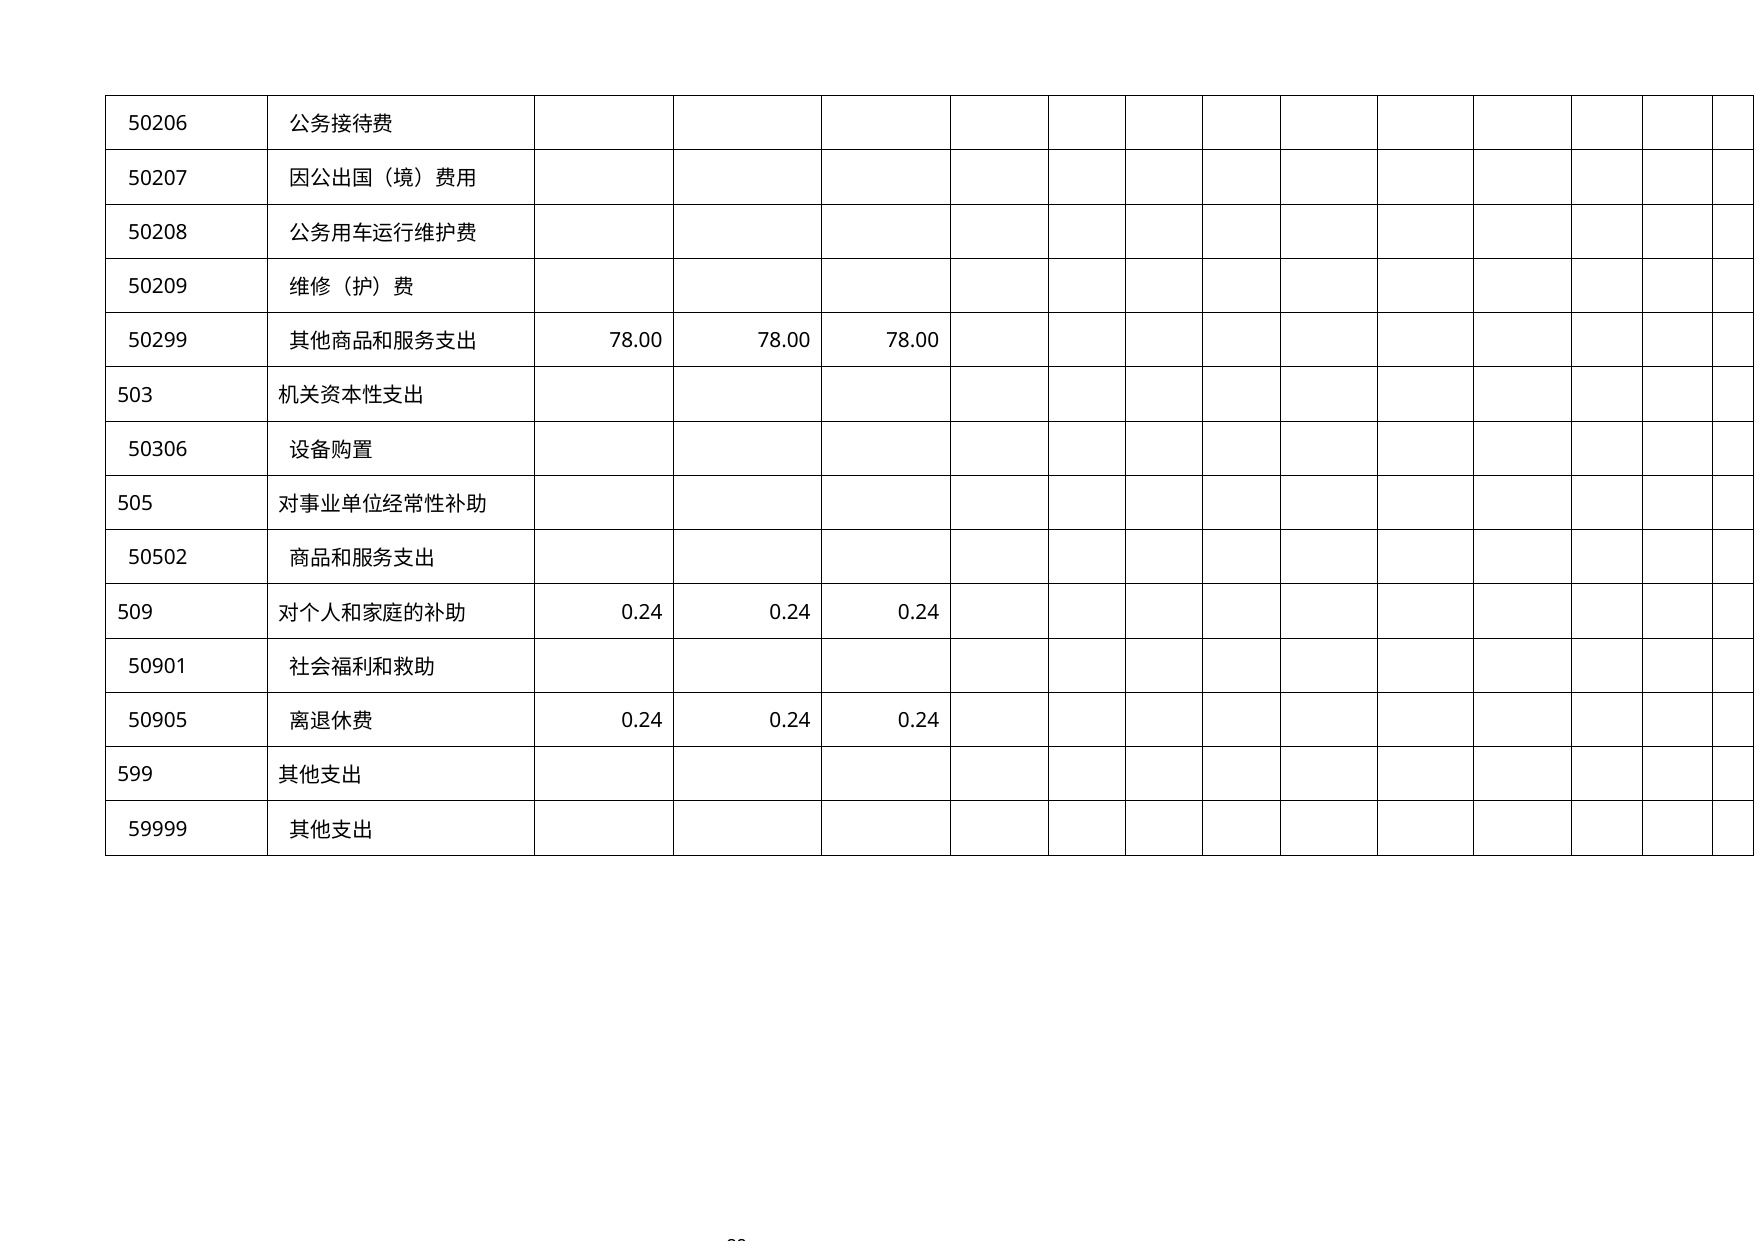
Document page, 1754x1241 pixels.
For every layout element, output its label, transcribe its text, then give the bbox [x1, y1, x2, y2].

table_cell [535, 747, 673, 800]
table_cell [1474, 205, 1571, 258]
table_cell [1378, 584, 1473, 638]
table_cell [1572, 639, 1642, 692]
table_cell [1281, 96, 1377, 149]
table_cell [1643, 150, 1712, 203]
table_cell [1643, 476, 1712, 529]
table_cell [1713, 367, 1753, 421]
table_cell 商品和服务支出 [268, 530, 534, 583]
table_cell [1281, 150, 1377, 203]
table_cell 59999 [106, 801, 267, 855]
table_cell [1378, 476, 1473, 529]
table_cell [1203, 367, 1280, 421]
table_cell [1713, 801, 1753, 855]
table_cell [1378, 693, 1473, 746]
table_cell [535, 476, 673, 529]
table_cell [1713, 422, 1753, 475]
table_cell [1474, 530, 1571, 583]
table_cell 其他支出 [268, 747, 534, 800]
table_cell [674, 530, 821, 583]
table_cell [1203, 801, 1280, 855]
table_cell 对事业单位经常性补助 [268, 476, 534, 529]
table_cell [1713, 693, 1753, 746]
table_cell [1572, 150, 1642, 203]
table_cell [674, 259, 821, 312]
table_cell 50905 [106, 693, 267, 746]
table_cell [1126, 96, 1202, 149]
table_cell [1049, 476, 1125, 529]
table_cell [1474, 801, 1571, 855]
table_cell 0.24 [535, 584, 673, 638]
table_cell [1126, 259, 1202, 312]
table_cell [1643, 422, 1712, 475]
table_cell [1281, 367, 1377, 421]
table_cell [1572, 313, 1642, 366]
table_cell [1378, 530, 1473, 583]
table_cell [951, 693, 1048, 746]
table_cell [1378, 313, 1473, 366]
table_cell [1572, 693, 1642, 746]
table_cell [1049, 205, 1125, 258]
table_cell [951, 259, 1048, 312]
table_cell [1713, 313, 1753, 366]
table_cell [1474, 476, 1571, 529]
table_cell [1049, 747, 1125, 800]
table_cell [1713, 205, 1753, 258]
table_cell [1281, 205, 1377, 258]
table_cell [1126, 205, 1202, 258]
table_cell [951, 150, 1048, 203]
table_cell [1572, 747, 1642, 800]
table_cell [1049, 584, 1125, 638]
table_cell [1572, 801, 1642, 855]
table_cell [674, 801, 821, 855]
table_cell [1049, 801, 1125, 855]
table_cell [1378, 422, 1473, 475]
table_cell [1049, 530, 1125, 583]
table_cell [1474, 639, 1571, 692]
table_cell [951, 205, 1048, 258]
table_cell [1126, 476, 1202, 529]
table_cell [1281, 639, 1377, 692]
table_cell [951, 476, 1048, 529]
table_cell 机关资本性支出 [268, 367, 534, 421]
table_cell [1126, 422, 1202, 475]
table_cell 0.24 [535, 693, 673, 746]
table_cell [951, 530, 1048, 583]
table_cell [1281, 259, 1377, 312]
table_cell [1572, 205, 1642, 258]
table_cell [1643, 367, 1712, 421]
table_cell [674, 476, 821, 529]
table_cell 其他支出 [268, 801, 534, 855]
table_cell [951, 584, 1048, 638]
table_cell 78.00 [535, 313, 673, 366]
table_cell [1643, 584, 1712, 638]
table_cell 599 [106, 747, 267, 800]
table_cell [1572, 530, 1642, 583]
table_cell [1203, 96, 1280, 149]
table_cell [1126, 150, 1202, 203]
table_cell [674, 150, 821, 203]
table_cell [1713, 530, 1753, 583]
table_cell [1049, 96, 1125, 149]
table_cell [1643, 96, 1712, 149]
table_cell [1474, 422, 1571, 475]
table_cell [1049, 693, 1125, 746]
table_cell 50502 [106, 530, 267, 583]
table_cell 503 [106, 367, 267, 421]
table_cell 公务用车运行维护费 [268, 205, 534, 258]
table_cell [1281, 422, 1377, 475]
table_cell [674, 367, 821, 421]
table_cell [1049, 422, 1125, 475]
table_cell 50206 [106, 96, 267, 149]
table_cell [822, 476, 950, 529]
table_cell [1572, 422, 1642, 475]
table_cell 维修（护）费 [268, 259, 534, 312]
table_cell [951, 747, 1048, 800]
table_cell 0.24 [822, 693, 950, 746]
table_cell [1126, 313, 1202, 366]
table_cell [674, 205, 821, 258]
table_cell [1643, 639, 1712, 692]
table_cell 78.00 [822, 313, 950, 366]
table_cell [951, 801, 1048, 855]
table_cell [535, 150, 673, 203]
table_cell [1049, 313, 1125, 366]
table_cell 505 [106, 476, 267, 529]
table_cell [1126, 801, 1202, 855]
table_cell [1378, 639, 1473, 692]
table_cell [1281, 693, 1377, 746]
table_cell 社会福利和救助 [268, 639, 534, 692]
table_cell [1203, 639, 1280, 692]
table_cell 对个人和家庭的补助 [268, 584, 534, 638]
table_cell 设备购置 [268, 422, 534, 475]
table_cell [535, 205, 673, 258]
table_cell [1713, 747, 1753, 800]
table_cell [1126, 639, 1202, 692]
table_cell [1572, 367, 1642, 421]
table_cell [1572, 476, 1642, 529]
table_cell [1203, 422, 1280, 475]
table_cell [1126, 530, 1202, 583]
table_cell [1281, 476, 1377, 529]
table_cell [1572, 584, 1642, 638]
table_cell [535, 259, 673, 312]
table_cell [1643, 747, 1712, 800]
table_cell [951, 367, 1048, 421]
table_cell [1643, 801, 1712, 855]
table_cell [535, 801, 673, 855]
table_cell [674, 639, 821, 692]
table_cell [674, 96, 821, 149]
table_cell 50208 [106, 205, 267, 258]
table_cell [1049, 259, 1125, 312]
table_cell [1281, 584, 1377, 638]
table_cell [1378, 259, 1473, 312]
table_cell [1281, 530, 1377, 583]
table_cell [1474, 693, 1571, 746]
table_cell 509 [106, 584, 267, 638]
table_cell [1572, 259, 1642, 312]
table_cell [822, 422, 950, 475]
table_cell [1203, 693, 1280, 746]
table_cell [1572, 96, 1642, 149]
table_cell 50299 [106, 313, 267, 366]
table_cell 50901 [106, 639, 267, 692]
table_cell [674, 747, 821, 800]
table_cell [535, 96, 673, 149]
table_cell [1378, 747, 1473, 800]
table_cell [1474, 313, 1571, 366]
table_cell [1281, 747, 1377, 800]
table_cell [1713, 639, 1753, 692]
table_cell [951, 422, 1048, 475]
table_cell 78.00 [674, 313, 821, 366]
table_cell [1713, 96, 1753, 149]
table_cell [1643, 313, 1712, 366]
table_cell 其他商品和服务支出 [268, 313, 534, 366]
table_cell [1474, 747, 1571, 800]
table_cell [1203, 259, 1280, 312]
table_cell [951, 96, 1048, 149]
table_cell [535, 367, 673, 421]
table_cell [1281, 313, 1377, 366]
table_cell 50306 [106, 422, 267, 475]
table_cell 因公出国（境）费用 [268, 150, 534, 203]
table_cell [1049, 367, 1125, 421]
table_cell 公务接待费 [268, 96, 534, 149]
table_cell [1281, 801, 1377, 855]
table_cell [1713, 150, 1753, 203]
table_cell [1474, 96, 1571, 149]
table_cell [1203, 313, 1280, 366]
table_cell [674, 422, 821, 475]
table_cell [822, 747, 950, 800]
table_cell [822, 639, 950, 692]
table_cell [1474, 367, 1571, 421]
table_cell [1126, 584, 1202, 638]
table_cell 50207 [106, 150, 267, 203]
table_cell [1474, 259, 1571, 312]
table_cell [1203, 205, 1280, 258]
table_cell 50209 [106, 259, 267, 312]
table_cell [1643, 205, 1712, 258]
table_cell 0.24 [674, 584, 821, 638]
table_cell [1378, 150, 1473, 203]
table_cell 0.24 [822, 584, 950, 638]
table_cell [1378, 96, 1473, 149]
table_cell [1203, 150, 1280, 203]
table_cell [1049, 639, 1125, 692]
table_cell [822, 259, 950, 312]
table_cell [822, 801, 950, 855]
table_cell [1049, 150, 1125, 203]
table_cell [822, 205, 950, 258]
table_cell [1203, 476, 1280, 529]
table_cell [1713, 259, 1753, 312]
table_cell [1713, 476, 1753, 529]
table_cell [1378, 367, 1473, 421]
table_cell [1126, 367, 1202, 421]
table_cell [1713, 584, 1753, 638]
table_cell [1474, 150, 1571, 203]
table_cell [1203, 530, 1280, 583]
table_cell [1643, 259, 1712, 312]
table_cell [535, 422, 673, 475]
table_cell [1378, 205, 1473, 258]
table_cell [1474, 584, 1571, 638]
table_cell [1203, 584, 1280, 638]
table_cell [822, 530, 950, 583]
table_cell [822, 367, 950, 421]
table_cell [1126, 747, 1202, 800]
table_cell [1126, 693, 1202, 746]
table_cell [822, 96, 950, 149]
table_cell [1643, 530, 1712, 583]
table_cell 0.24 [674, 693, 821, 746]
table_cell [822, 150, 950, 203]
table_cell [951, 313, 1048, 366]
table_cell [1378, 801, 1473, 855]
table_cell [951, 639, 1048, 692]
table_cell [535, 530, 673, 583]
table_cell [535, 639, 673, 692]
table_cell [1643, 693, 1712, 746]
table_cell 离退休费 [268, 693, 534, 746]
table_cell [1203, 747, 1280, 800]
